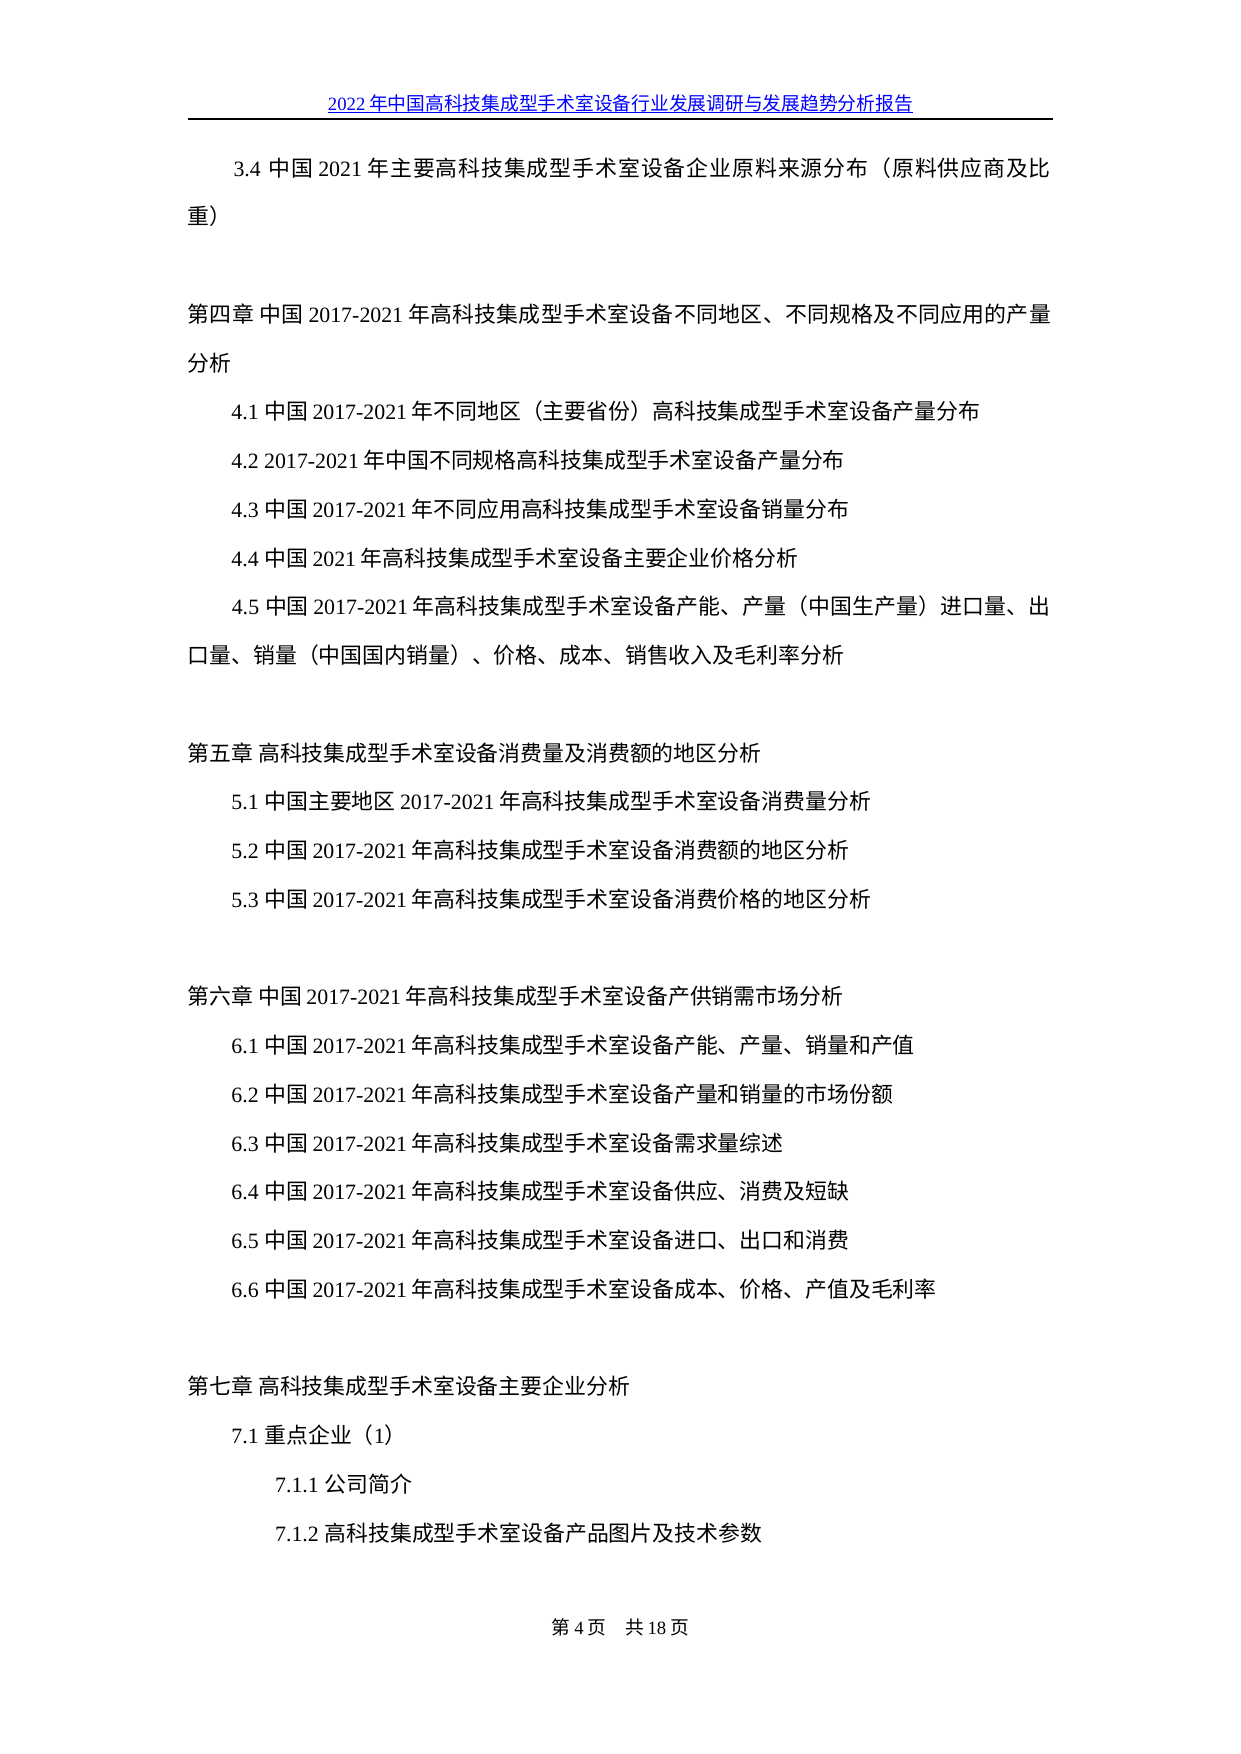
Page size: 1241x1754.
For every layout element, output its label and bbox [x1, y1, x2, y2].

text [187, 150, 1053, 1548]
